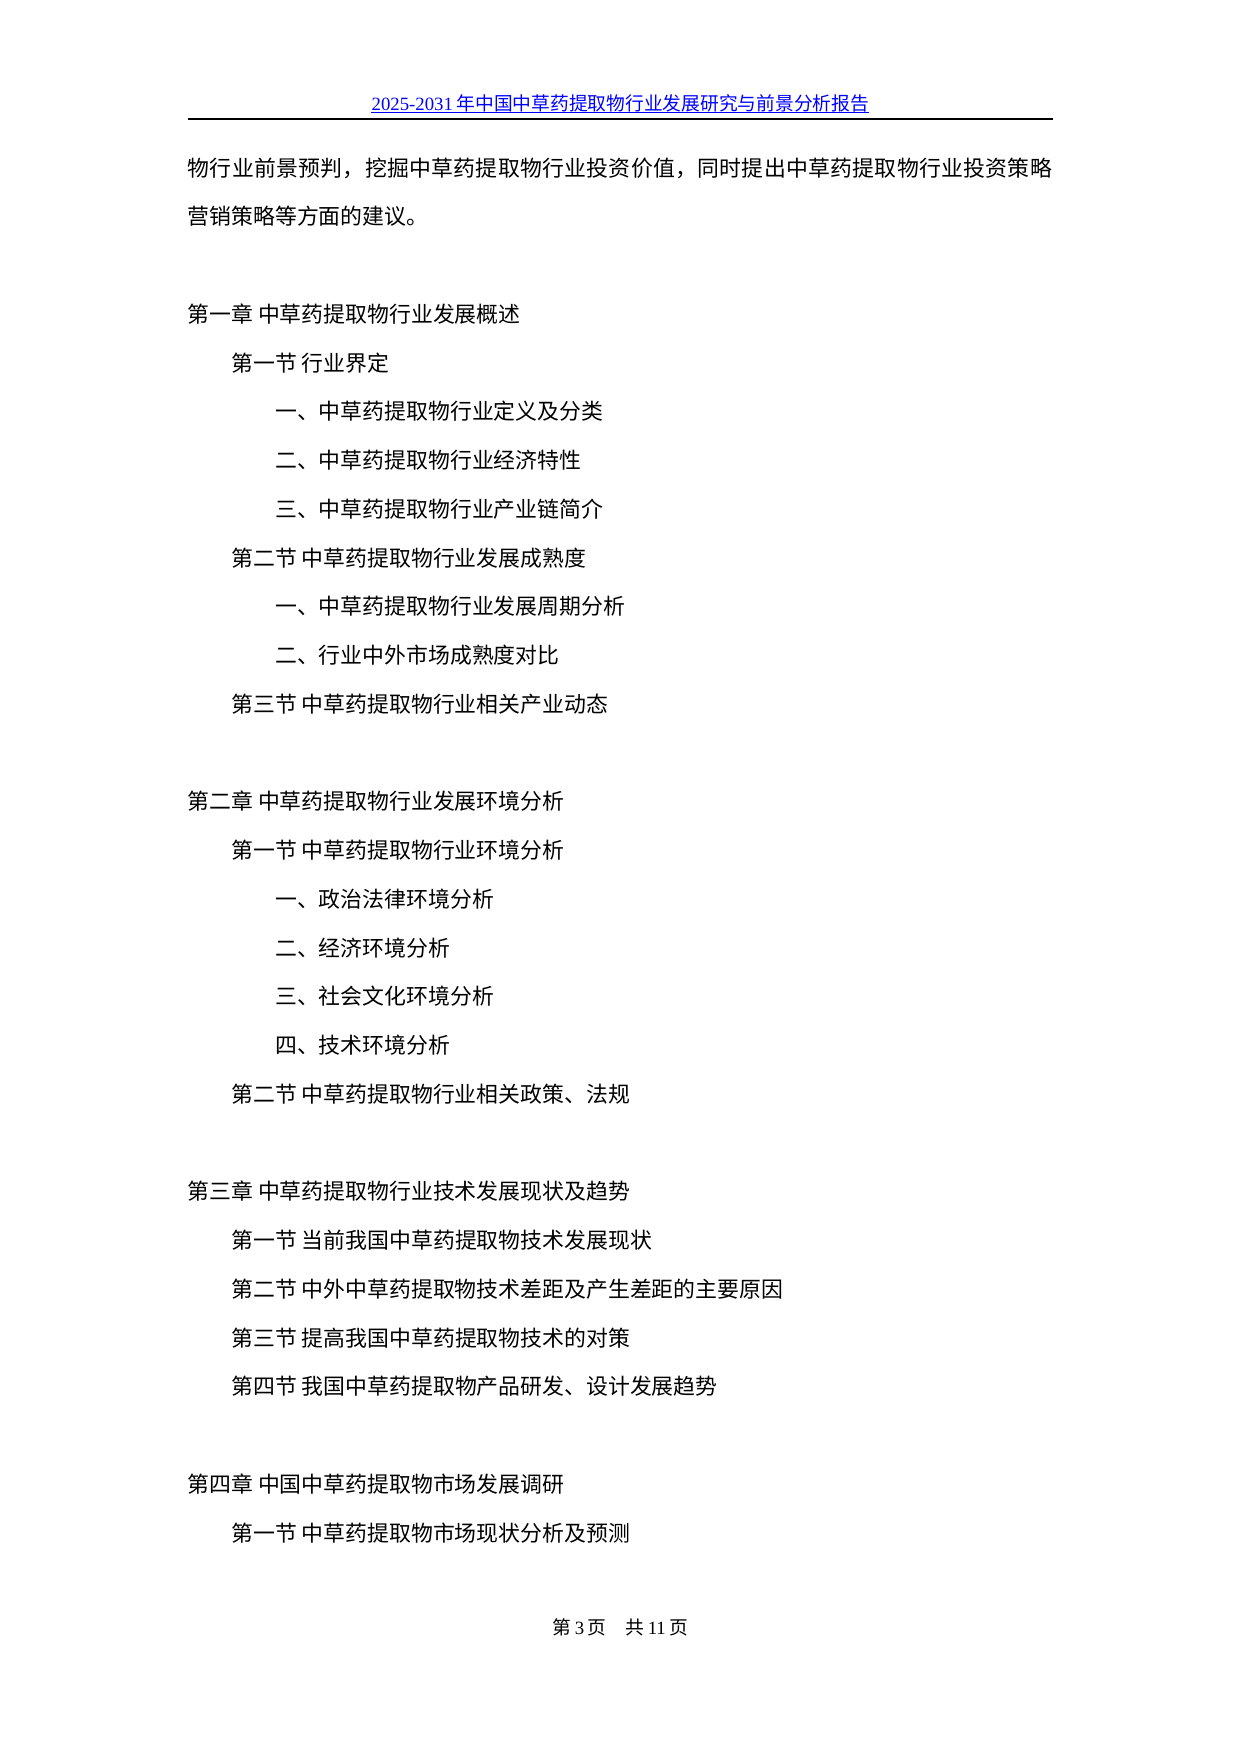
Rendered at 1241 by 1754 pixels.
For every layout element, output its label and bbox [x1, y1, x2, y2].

text [187, 150, 1053, 1548]
